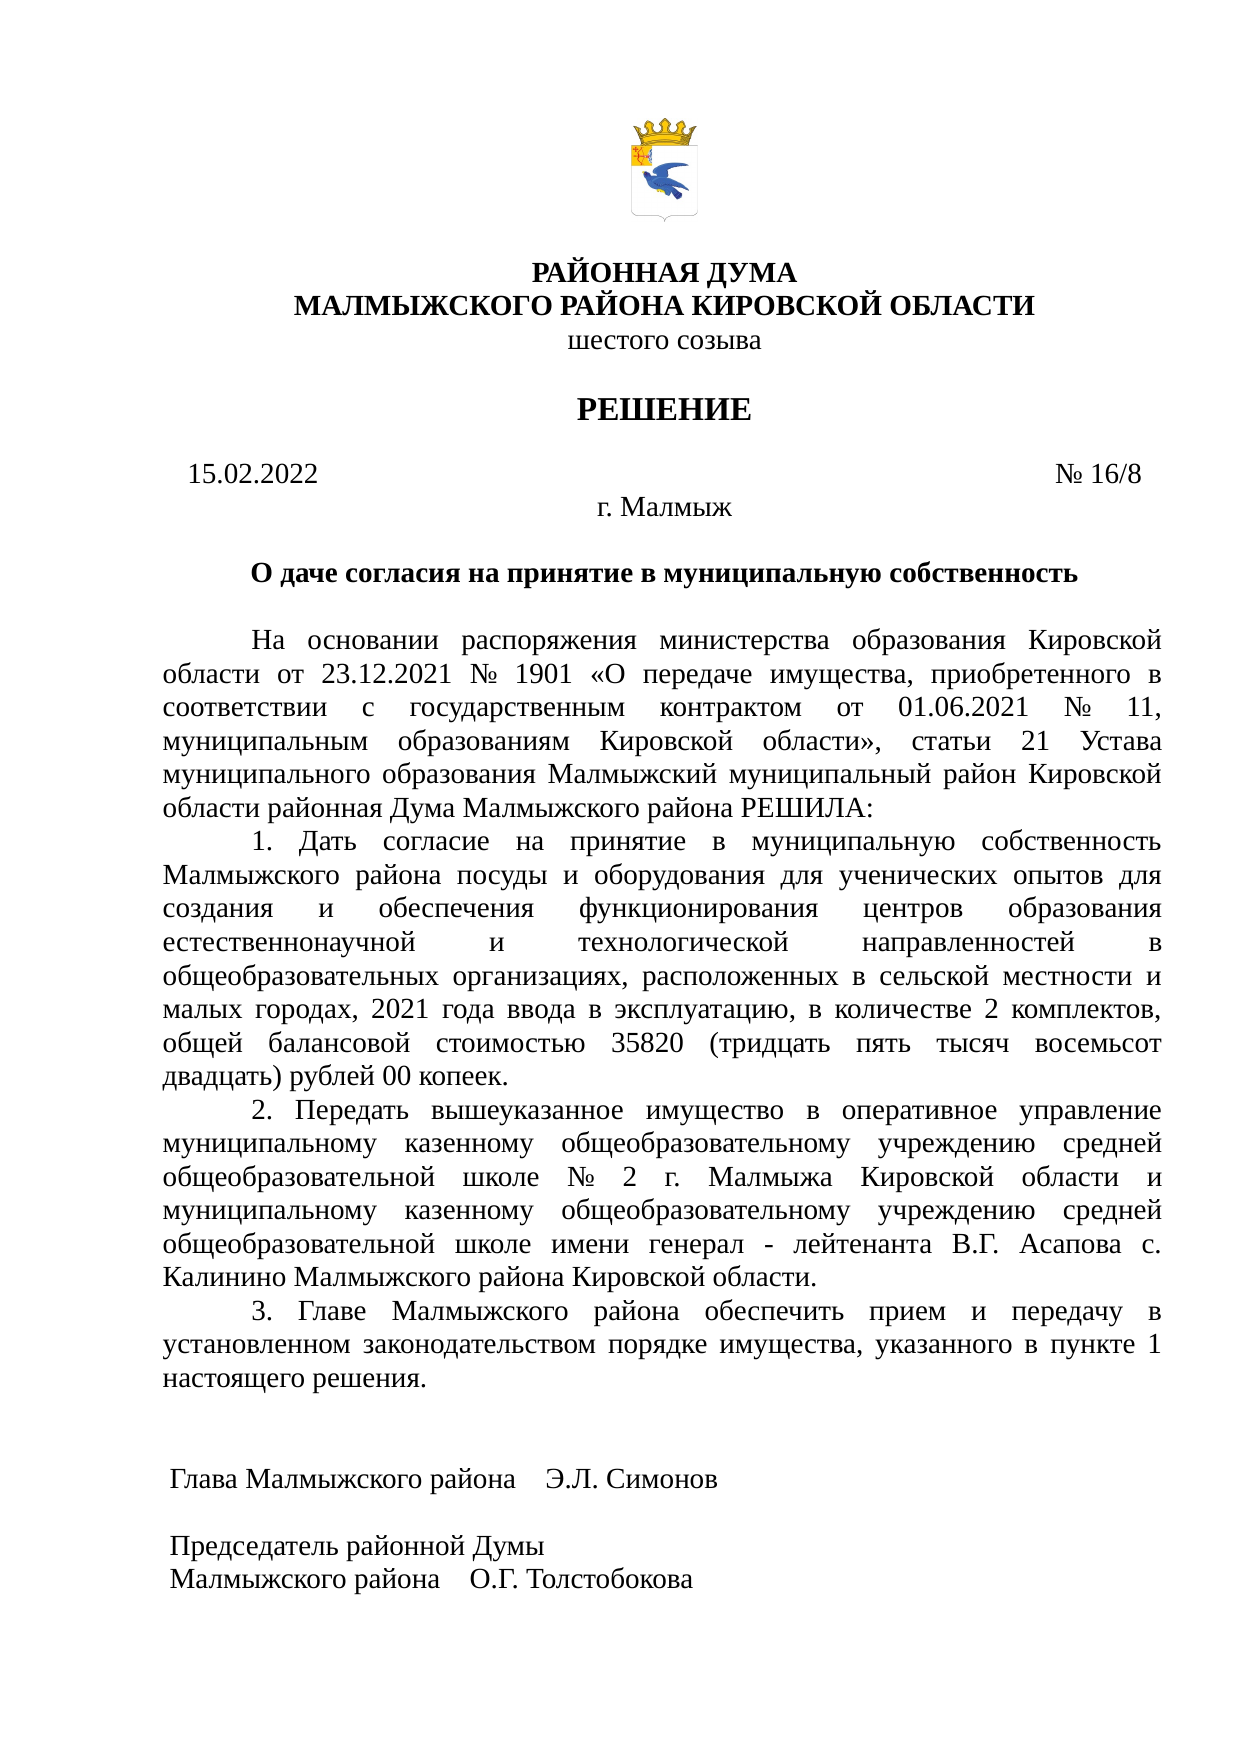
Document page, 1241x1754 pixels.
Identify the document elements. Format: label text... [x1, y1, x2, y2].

text 15.02.2022 № 16/8 [177, 456, 1152, 489]
list 2. Передать вышеуказанное имущество в оперативное управление муниципальному казенному общеобразовательному учреждению средней общеобразовательной школе № 2 г. Малмыжа Кировской области и муниципальному казенному общеобразовательному учреждению средней общеобразовательной школе имени генерал - лейтенанта В.Г. Асапова с. Калинино Малмыжского района Кировской области. [162, 1092, 1163, 1293]
text г. Малмыж [177, 489, 1152, 523]
text МАЛМЫЖСКОГО РАЙОНА КИРОВСКОЙ ОБЛАСТИ [177, 288, 1152, 322]
text РЕШЕНИЕ [177, 389, 1152, 427]
text РАЙОННАЯ ДУМА [177, 255, 1152, 288]
text шестого созыва [177, 322, 1152, 355]
list 3. Главе Малмыжского района обеспечить прием и передачу в установленном законодательством порядке имущества, указанного в пункте 1 настоящего решения. [162, 1293, 1163, 1394]
picture [631, 118, 698, 222]
text О даче согласия на принятие в муниципальную собственность [177, 557, 1152, 589]
text Председатель районной Думы [169, 1528, 1152, 1561]
list 1. Дать согласие на принятие в муниципальную собственность Малмыжского района посуды и оборудования для ученических опытов для создания и обеспечения функционирования центров образования естественнонаучной и технологической направленностей в общеобразовательных организациях, расположенных в сельской местности и малых городах, 2021 года ввода в эксплуатацию, в количестве 2 комплектов, общей балансовой стоимостью 35820 (тридцать пять тысяч восемьсот двадцать) рублей 00 копеек. [162, 823, 1163, 1092]
text Малмыжского района О.Г. Толстобокова [169, 1561, 1152, 1595]
text Глава Малмыжского района Э.Л. Симонов [169, 1461, 1152, 1494]
subtitle На основании распоряжения министерства образования Кировской области от 23.12.2021 № 1901 «О передаче имущества, приобретенного в соответствии с государственным контрактом от 01.06.2021 № 11, муниципальным образованиям Кировской области», статьи 21 Устава муниципального образования Малмыжский муниципальный район Кировской области районная Дума Малмыжского района РЕШИЛА: [162, 622, 1163, 823]
